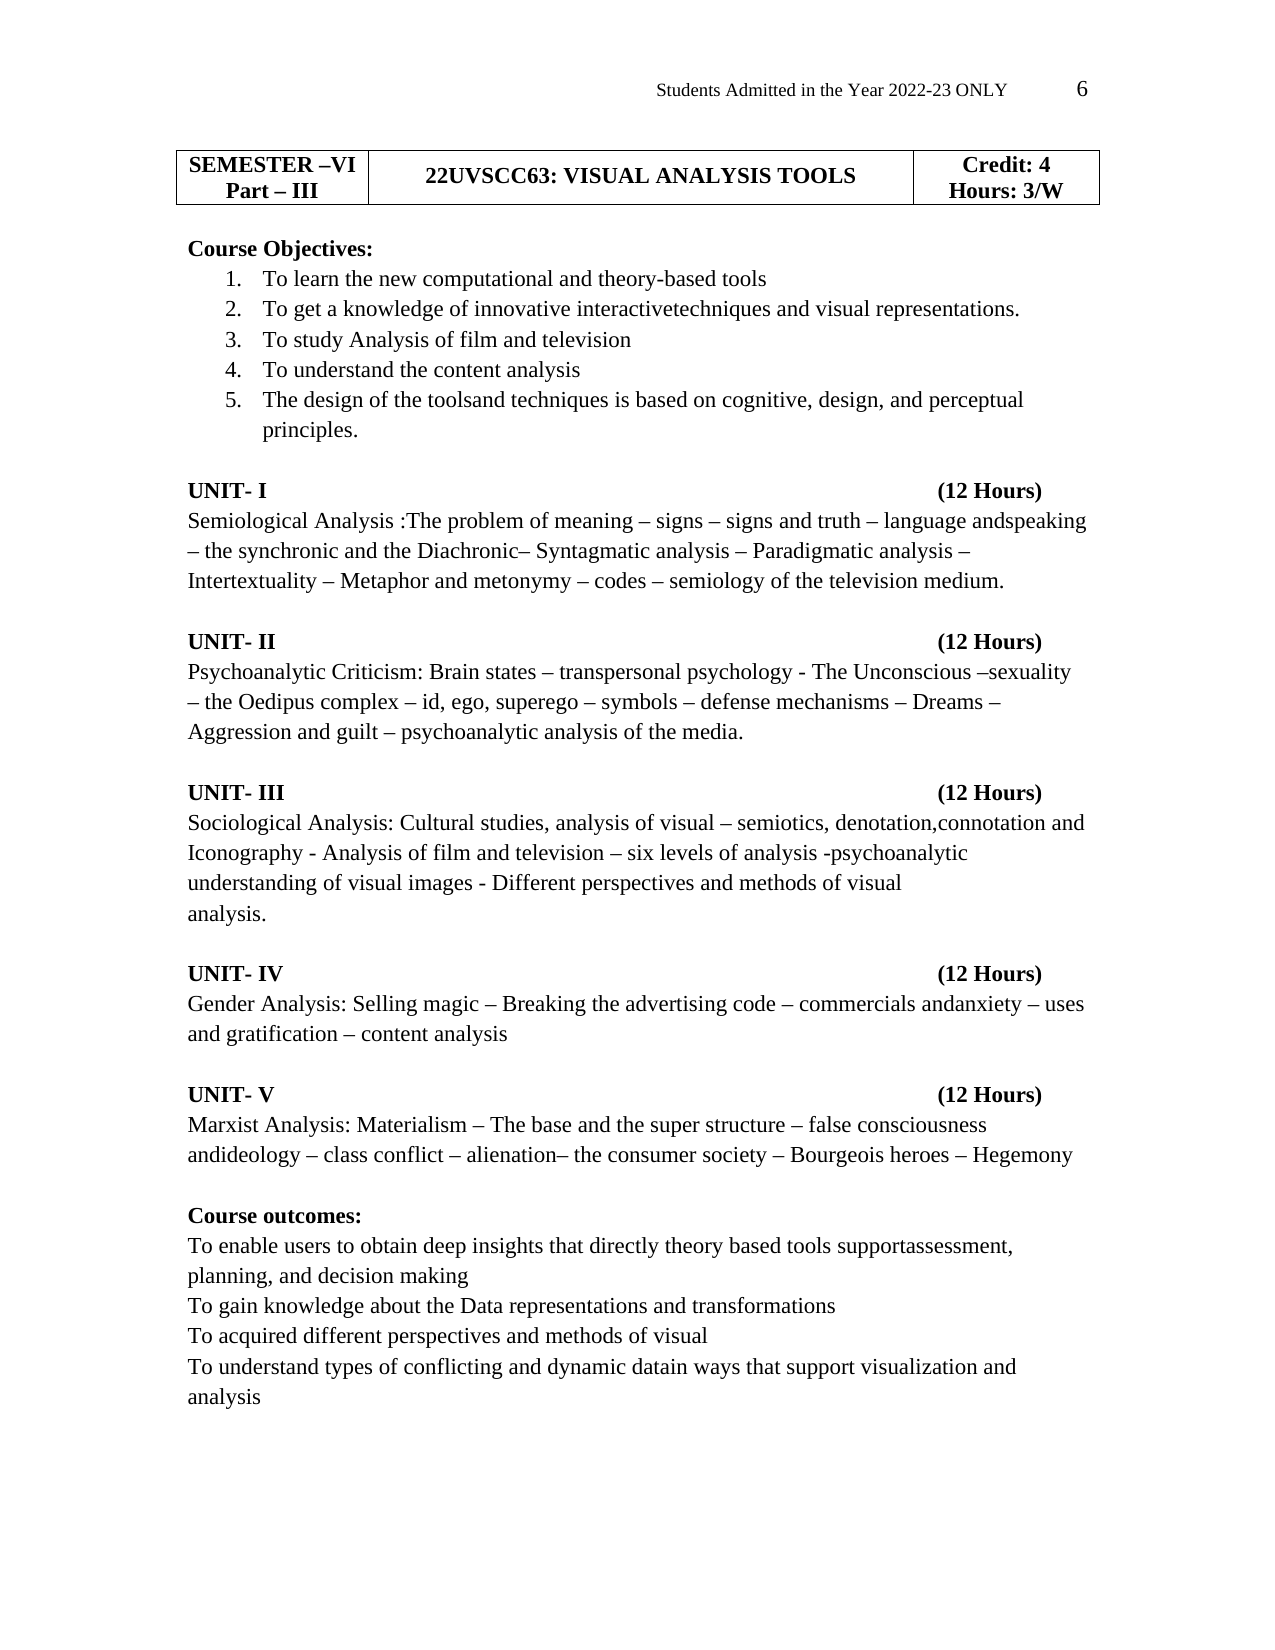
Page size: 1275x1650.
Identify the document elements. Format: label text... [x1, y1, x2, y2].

text To understand types of conflicting and dynamic datain ways that support visualization and analysis [187, 1353, 1088, 1409]
text UNIT- II (12 Hours) [187, 628, 1088, 654]
text To gain knowledge about the Data representations and transformations [187, 1292, 1088, 1319]
text Sociological Analysis: Cultural studies, analysis of visual – semiotics, denotation,connotation and Iconography - Analysis of film and television – six levels of analysis -psychoanalytic understanding of visual images - Different perspectives and methods of visual [187, 809, 1088, 896]
text Course Objectives: [187, 235, 1088, 261]
table_header Credit: 4 Hours: 3/W [914, 151, 1099, 204]
list To learn the new computational and theory-based tools [225, 265, 1088, 292]
text Course outcomes: [187, 1202, 1088, 1228]
text Semiological Analysis :The problem of meaning – signs – signs and truth – language andspeaking – the synchronic and the Diachronic– Syntagmatic analysis – Paradigmatic analysis –Intertextuality – Metaphor and metonymy – codes – semiology of the television medium. [187, 507, 1088, 594]
text UNIT- IV (12 Hours) [187, 960, 1088, 986]
text To acquired different perspectives and methods of visual [187, 1322, 1088, 1349]
text UNIT- III (12 Hours) [187, 779, 1088, 805]
list The design of the toolsand techniques is based on cognitive, design, and perceptual principles. [225, 386, 1088, 443]
list To study Analysis of film and television [225, 326, 1088, 352]
list To get a knowledge of innovative interactivetechniques and visual representations. [225, 295, 1088, 322]
table_header SEMESTER –VI Part – III [177, 151, 368, 204]
text Marxist Analysis: Materialism – The base and the super structure – false consciousness andideology – class conflict – alienation– the consumer society – Bourgeois heroes – Hegemony [187, 1111, 1088, 1168]
text analysis. [187, 899, 1088, 926]
text Psychoanalytic Criticism: Brain states – transpersonal psychology - The Unconscious –sexuality – the Oedipus complex – id, ego, superego – symbols – defense mechanisms – Dreams –Aggression and guilt – psychoanalytic analysis of the media. [187, 658, 1088, 745]
table_header 22UVSCC63: VISUAL ANALYSIS TOOLS [369, 151, 913, 204]
text To enable users to obtain deep insights that directly theory based tools supportassessment, planning, and decision making [187, 1232, 1088, 1288]
text UNIT- I (12 Hours) [187, 477, 1088, 503]
text Gender Analysis: Selling magic – Breaking the advertising code – commercials andanxiety – uses and gratification – content analysis [187, 990, 1088, 1047]
text UNIT- V (12 Hours) [187, 1081, 1088, 1107]
list To understand the content analysis [225, 356, 1088, 382]
